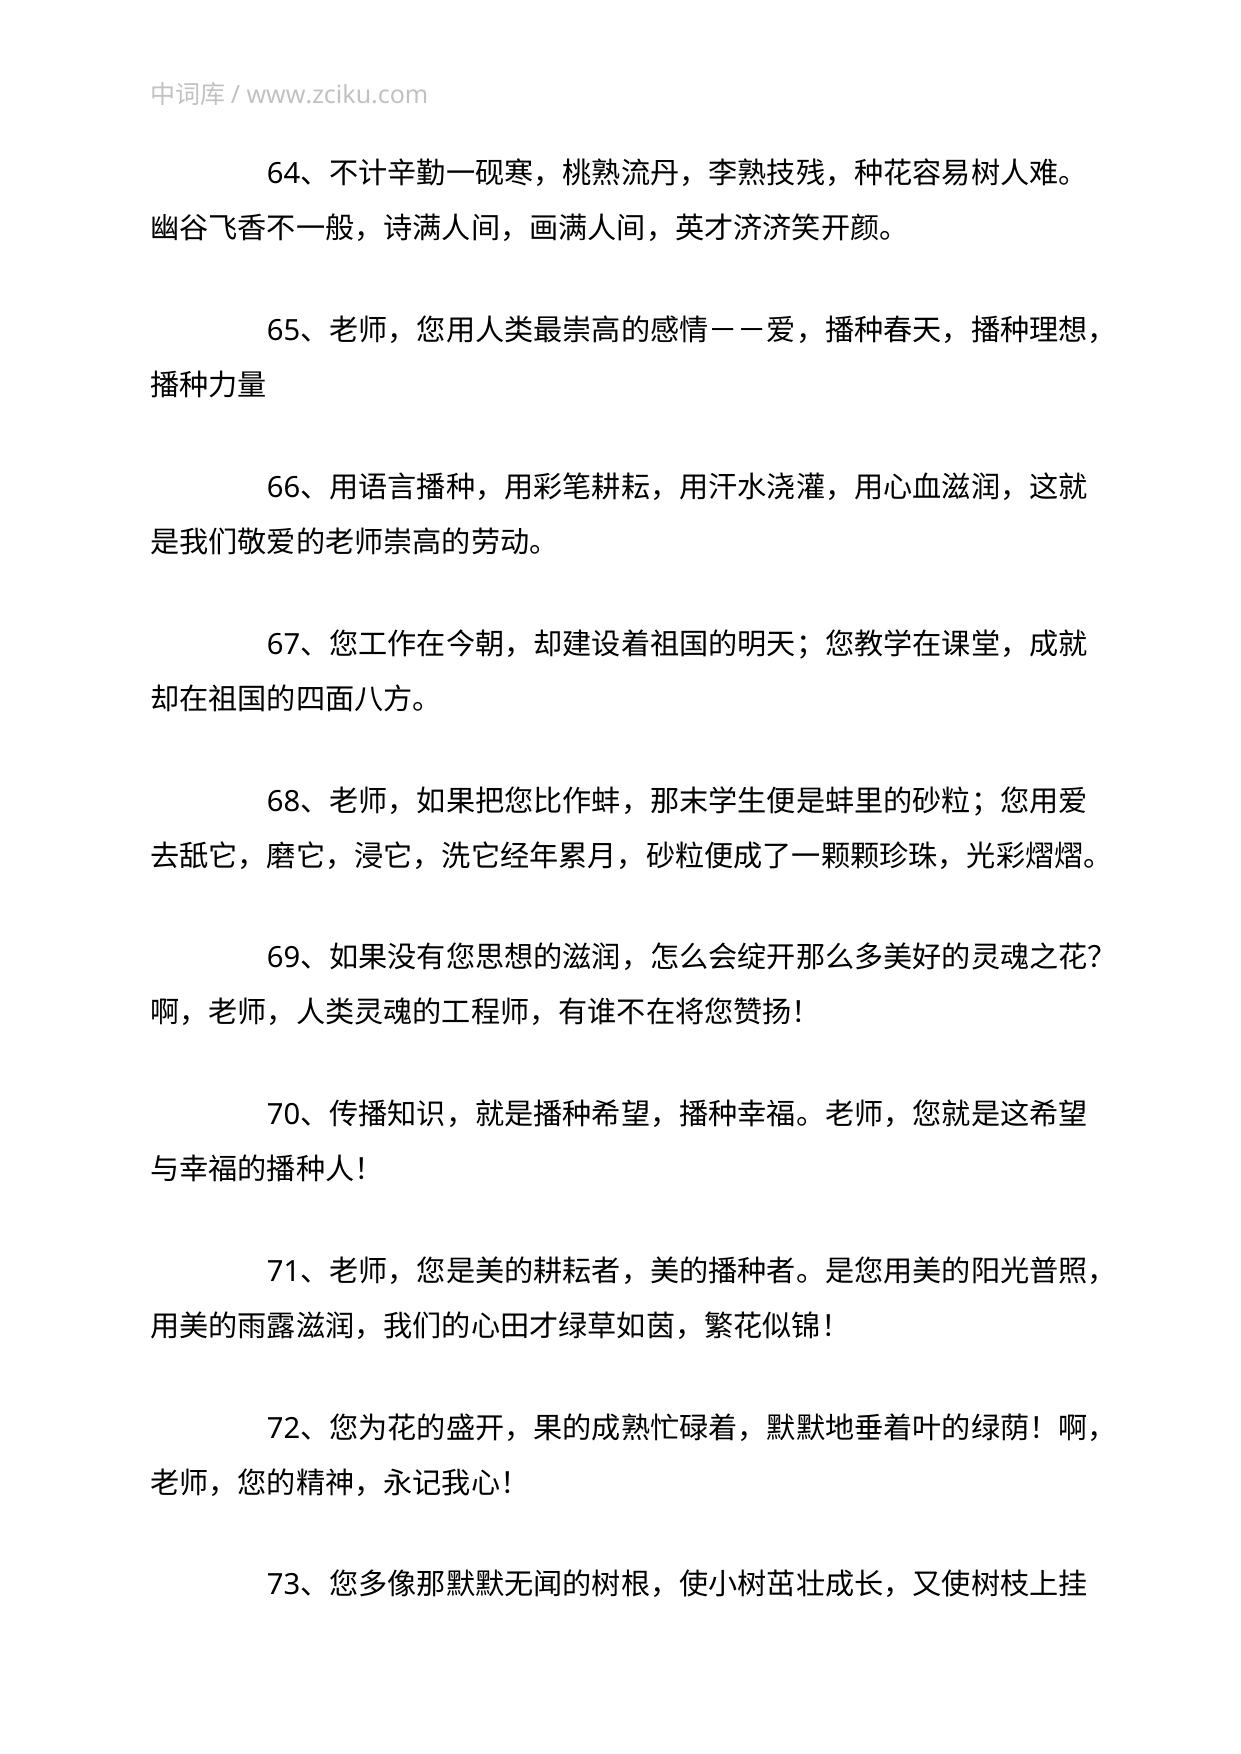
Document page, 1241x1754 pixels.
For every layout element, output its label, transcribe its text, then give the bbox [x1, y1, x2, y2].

text 67、您工作在今朝，却建设着祖国的明天；您教学在课堂，成就却在祖国的四面八方。 [150, 620, 1090, 718]
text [150, 1561, 1090, 1603]
text 70、传播知识，就是播种希望，播种幸福。老师，您就是这希望与幸福的播种人！ [150, 1091, 1090, 1188]
text 64、不计辛勤一砚寒，桃熟流丹，李熟技残，种花容易树人难。幽谷飞香不一般，诗满人间，画满人间，英才济济笑开颜。 [150, 150, 1090, 247]
text 72、您为花的盛开，果的成熟忙碌着，默默地垂着叶的绿荫！啊，老师，您的精神，永记我心！ [150, 1404, 1090, 1501]
text 69、如果没有您思想的滋润，怎么会绽开那么多美好的灵魂之花？啊，老师，人类灵魂的工程师，有谁不在将您赞扬！ [150, 934, 1090, 1031]
text 66、用语言播种，用彩笔耕耘，用汗水浇灌，用心血滋润，这就是我们敬爱的老师崇高的劳动。 [150, 463, 1090, 561]
text 71、老师，您是美的耕耘者，美的播种者。是您用美的阳光普照，用美的雨露滋润，我们的心田才绿草如茵，繁花似锦！ [150, 1247, 1090, 1345]
text 65、老师，您用人类最崇高的感情－－爱，播种春天，播种理想，播种力量 [150, 307, 1090, 404]
text 68、老师，如果把您比作蚌，那末学生便是蚌里的砂粒；您用爱去舐它，磨它，浸它，洗它经年累月，砂粒便成了一颗颗珍珠，光彩熠熠。 [150, 777, 1090, 874]
